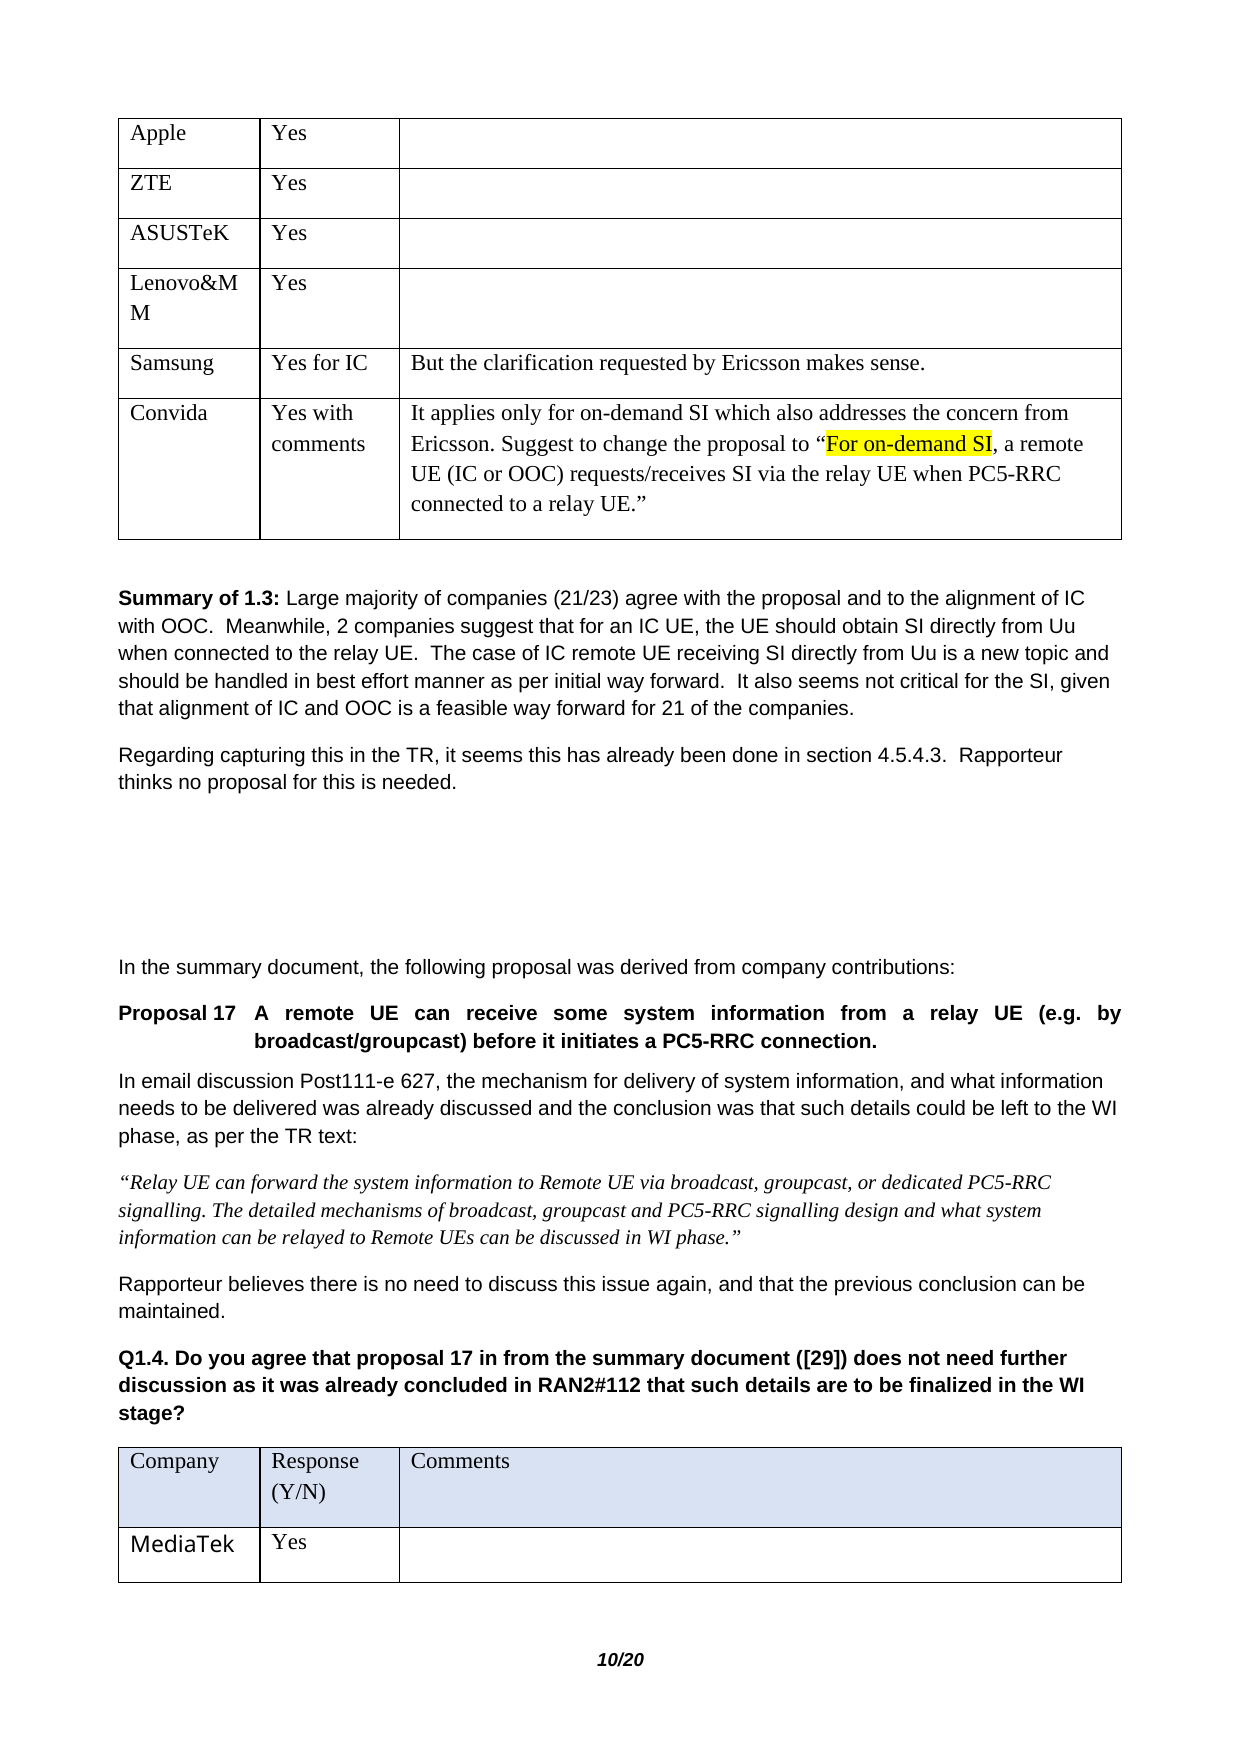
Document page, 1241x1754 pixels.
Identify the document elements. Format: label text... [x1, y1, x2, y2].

table_cell [400, 119, 1121, 168]
table_cell [400, 399, 1121, 539]
text Rapporteur believes there is no need to discuss this issue again, and that the previous conclusion can be maintained. [118, 1272, 1122, 1323]
table_cell [400, 1528, 1121, 1582]
table_cell [400, 349, 1121, 398]
table_cell [261, 269, 399, 348]
table_cell [400, 219, 1121, 268]
table_header Comments [400, 1448, 1121, 1527]
table_cell [119, 349, 259, 398]
table_header Company [119, 1448, 259, 1527]
table_cell [119, 169, 259, 218]
table_cell [119, 269, 259, 348]
table_cell [119, 219, 259, 268]
table_cell [261, 219, 399, 268]
table_cell [261, 399, 399, 539]
table_cell [119, 399, 259, 539]
table_cell [261, 119, 399, 168]
list Proposal 17 A remote UE can receive some system information from a relay UE (e.g. by broadcast/groupcast) before it initiates a PC5-RRC connection. [118, 1001, 1122, 1053]
table_cell [261, 349, 399, 398]
text In email discussion Post111-e 627, the mechanism for delivery of system information, and what information needs to be delivered was already discussed and the conclusion was that such details could be left to the WI phase, as per the TR text: [118, 1069, 1122, 1148]
table_header Response (Y/N) [261, 1448, 399, 1527]
table_cell [261, 1528, 399, 1582]
text “Relay UE can forward the system information to Remote UE via broadcast, groupcast, or dedicated PC5-RRC signalling. The detailed mechanisms of broadcast, groupcast and PC5-RRC signalling design and what system information can be relayed to Remote UEs can be discussed in WI phase.” [118, 1170, 1122, 1249]
table_cell [119, 1528, 259, 1582]
table_cell [119, 119, 259, 168]
table_cell [261, 169, 399, 218]
table_cell [400, 269, 1121, 348]
text Q1.4. Do you agree that proposal 17 in from the summary document ([29]) does not need further discussion as it was already concluded in RAN2#112 that such details are to be finalized in the WI stage? [118, 1345, 1122, 1424]
table_cell [400, 169, 1121, 218]
text In the summary document, the following proposal was derived from company contributions: [118, 955, 1122, 979]
